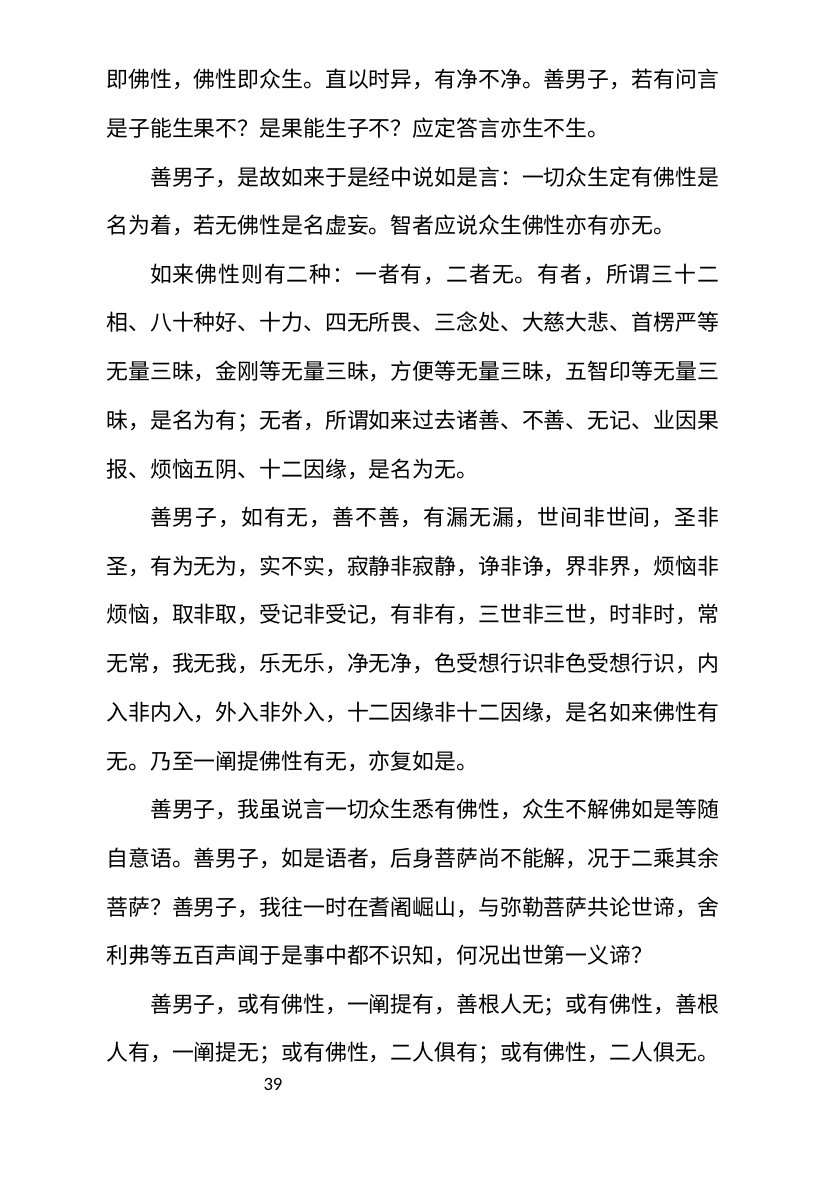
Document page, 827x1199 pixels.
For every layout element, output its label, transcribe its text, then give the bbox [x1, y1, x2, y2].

text 善男子，我虽说言一切众生悉有佛性，众生不解佛如是等随自意语。善男子，如是语者，后身菩萨尚不能解，况于二乘其余菩萨？善男子，我往一时在耆阇崛山，与弥勒菩萨共论世谛，舍利弗等五百声闻于是事中都不识知，何况出世第一义谛？ [106, 792, 721, 970]
text 善男子，是故如来于是经中说如是言：一切众生定有佛性是名为着，若无佛性是名虚妄。智者应说众生佛性亦有亦无。 [106, 159, 721, 240]
text 善男子，如有无，善不善，有漏无漏，世间非世间，圣非圣，有为无为，实不实，寂静非寂静，诤非诤，界非界，烦恼非烦恼，取非取，受记非受记，有非有，三世非三世，时非时，常无常，我无我，乐无乐，净无净，色受想行识非色受想行识，内入非内入，外入非外入，十二因缘非十二因缘，是名如来佛性有无。乃至一阐提佛性有无，亦复如是。 [106, 499, 721, 776]
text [106, 62, 721, 143]
text 如来佛性则有二种：一者有，二者无。有者，所谓三十二相、八十种好、十力、四无所畏、三念处、大慈大悲、首楞严等无量三昧，金刚等无量三昧，方便等无量三昧，五智印等无量三昧，是名为有；无者，所谓如来过去诸善、不善、无记、业因果报、烦恼五阴、十二因缘，是名为无。 [106, 256, 721, 484]
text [106, 986, 721, 1067]
